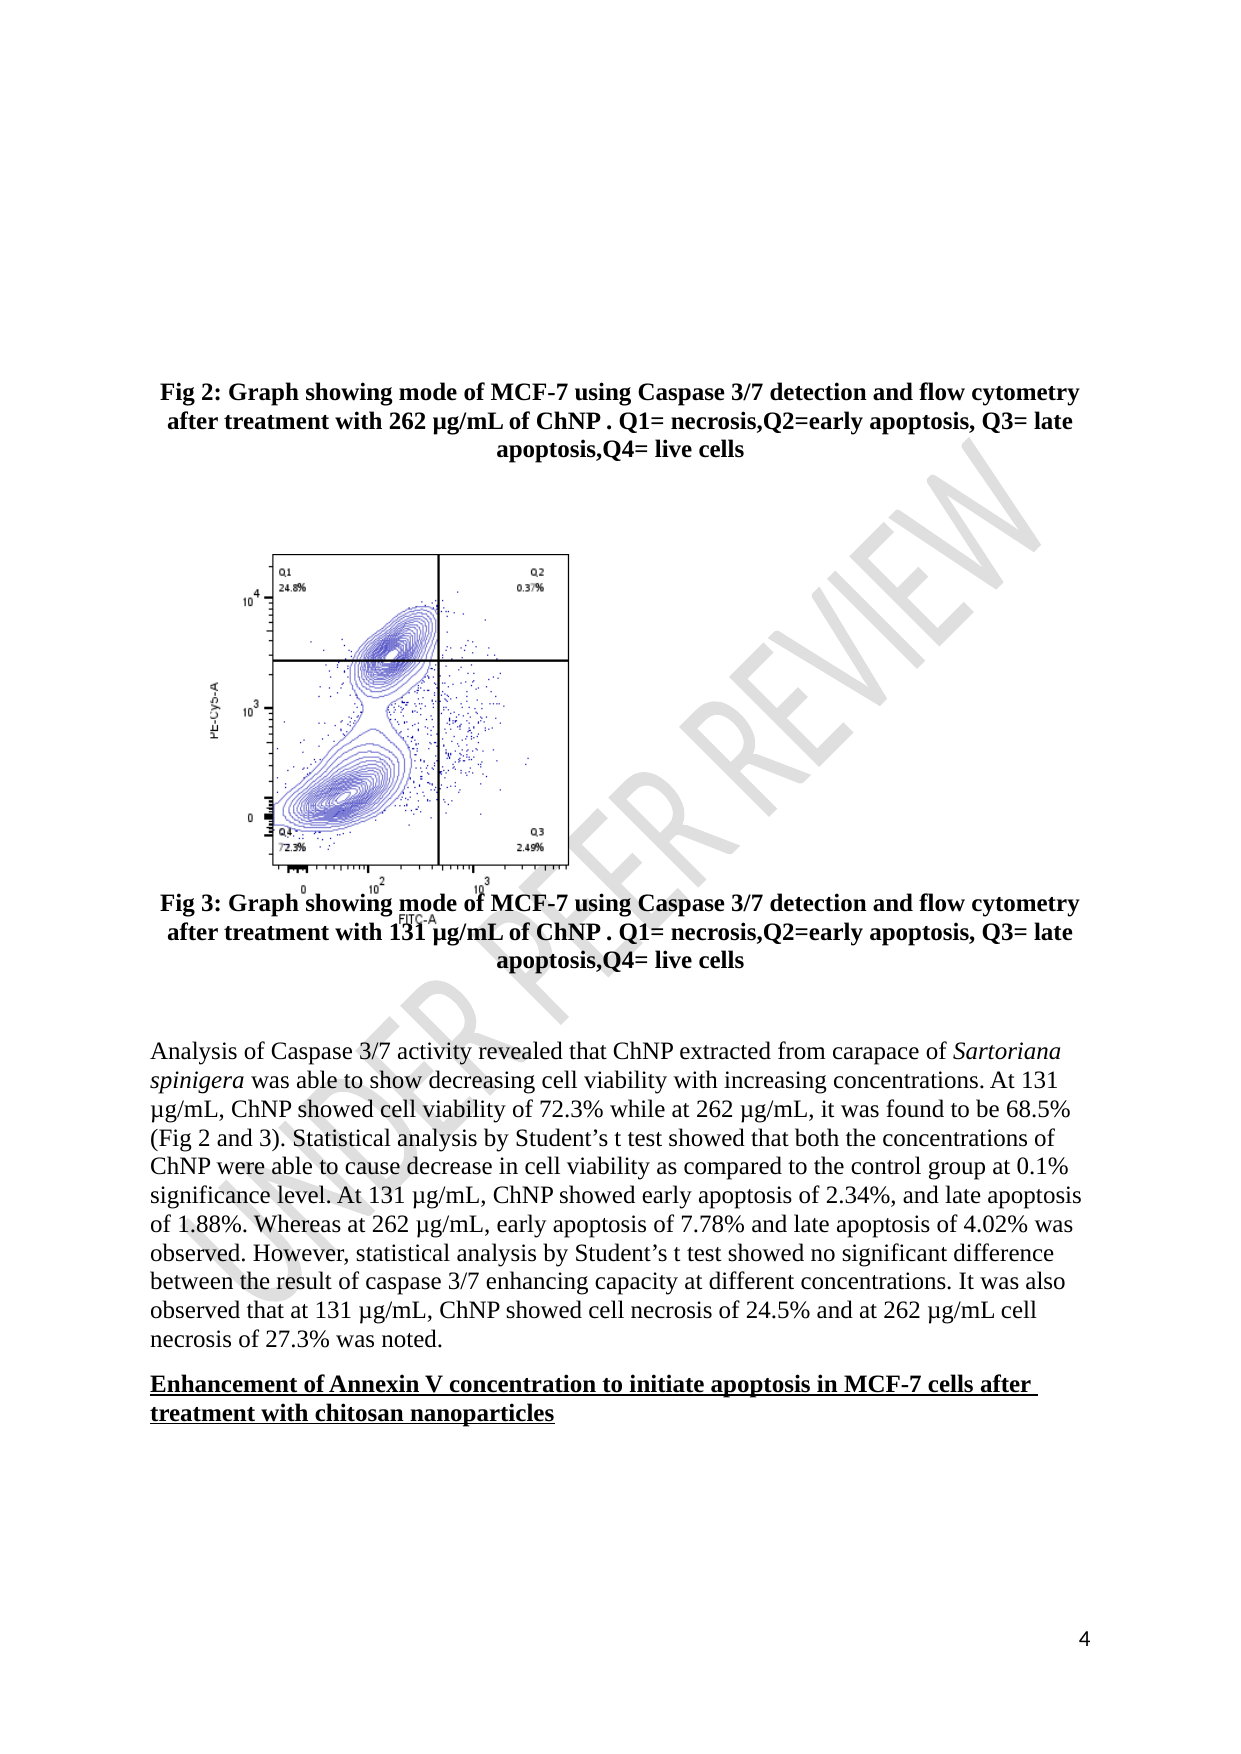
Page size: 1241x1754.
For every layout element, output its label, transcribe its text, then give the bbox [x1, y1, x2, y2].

text Fig 3: Graph showing mode of MCF-7 using Caspase 3/7 detection and flow cytometry after treatment with 131 µg/mL of ChNP . Q1= necrosis,Q2=early apoptosis, Q3= late apoptosis,Q4= live cells [150, 888, 1090, 974]
text Fig 2: Graph showing mode of MCF-7 using Caspase 3/7 detection and flow cytometry after treatment with 262 µg/mL of ChNP . Q1= necrosis,Q2=early apoptosis, Q3= late apoptosis,Q4= live cells [150, 377, 1090, 463]
text Analysis of Caspase 3/7 activity revealed that ChNP extracted from carapace of Sartoriana spinigera was able to show decreasing cell viability with increasing concentrations. At 131 µg/mL, ChNP showed cell viability of 72.3% while at 262 µg/mL, it was found to be 68.5% (Fig 2 and 3). Statistical analysis by Student’s t test showed that both the concentrations of ChNP were able to cause decrease in cell viability as compared to the control group at 0.1% significance level. At 131 µg/mL, ChNP showed early apoptosis of 2.34%, and late apoptosis of 1.88%. Whereas at 262 µg/mL, early apoptosis of 7.78% and late apoptosis of 4.02% was observed. However, statistical analysis by Student’s t test showed no significant difference between the result of caspase 3/7 enhancing capacity at different concentrations. It was also observed that at 131 µg/mL, ChNP showed cell necrosis of 24.5% and at 262 µg/mL cell necrosis of 27.3% was noted. [150, 1036, 1090, 1353]
text Enhancement of Annexin V concentration to initiate apoptosis in MCF-7 cells after treatment with chitosan nanoparticles [150, 1369, 1090, 1427]
picture [210, 554, 583, 953]
